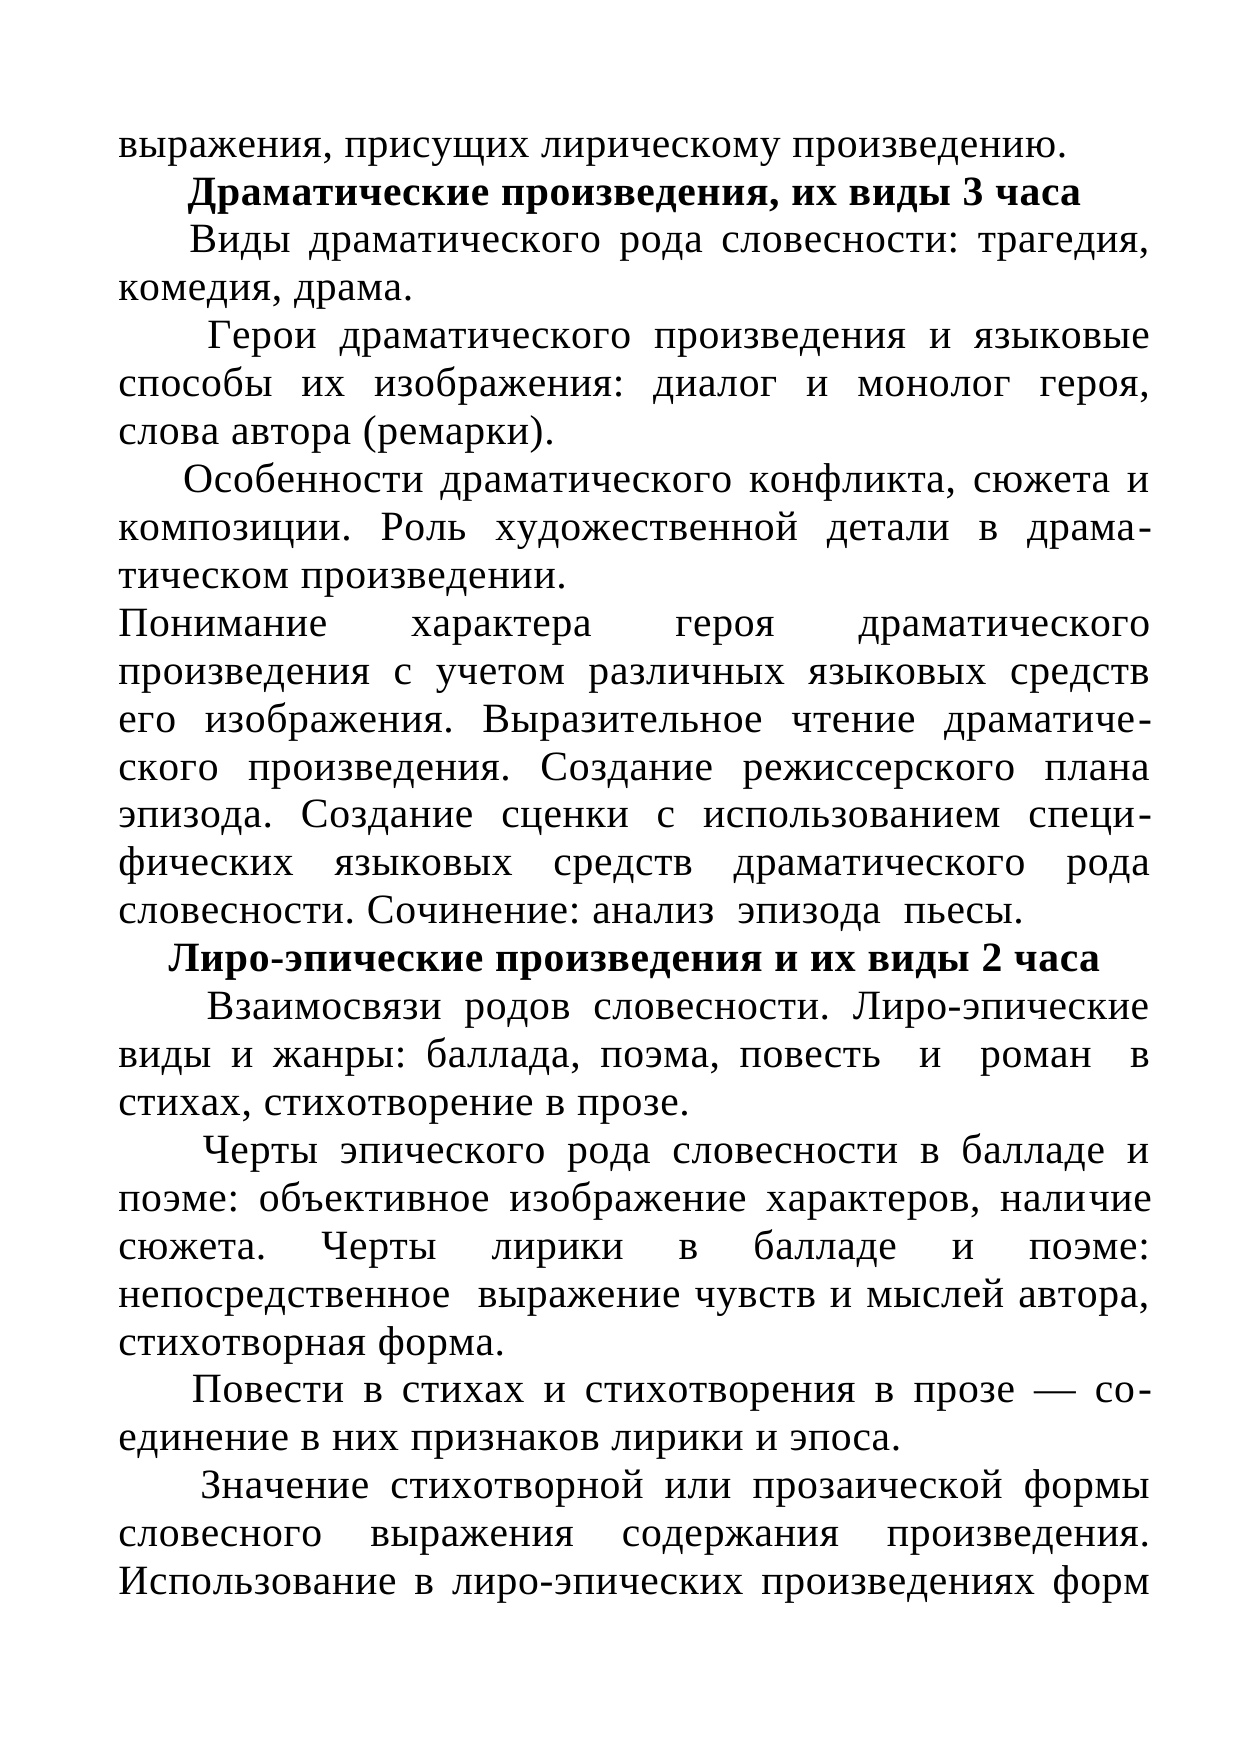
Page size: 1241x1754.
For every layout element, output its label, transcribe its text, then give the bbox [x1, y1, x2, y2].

text Взаимосвязи родов словесности. Лиро-эпические виды и жанры: баллада, поэма, повесть и роман в стихах, стихотворение в прозе. [118, 981, 1152, 1124]
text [118, 118, 1152, 166]
text Герои драматического произведения и языковые способы их изображения: диалог и монолог героя, слова автора (ремарки). [118, 310, 1152, 453]
text Особенности драматического конфликта, сюжета и композиции. Роль художественной детали в драматическом произведении. [118, 453, 1152, 597]
text Повести в стихах и стихотворения в прозе — соединение в них признаков лирики и эпоса. [118, 1364, 1152, 1460]
text Понимание характера героя драматического произведения с учетом различных языковых средств его изображения. Выразительное чтение драматического произведения. Создание режиссерского плана эпизода. Создание сценки с использованием специфических языковых средств драматического рода словесности. Сочинение: анализ эпизода пьесы. [118, 597, 1152, 933]
text Виды драматического рода словесности: трагедия, комедия, драма. [118, 214, 1152, 310]
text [118, 1460, 1152, 1603]
text Черты эпического рода словесности в балладе и поэме: объективное изображение характеров, наличие сюжета. Черты лирики в балладе и поэме: непосредственное выражение чувств и мыслей автора, стихотворная форма. [118, 1124, 1152, 1364]
text Лиро-эпические произведения и их виды 2 часа [118, 933, 1152, 981]
text Драматические произведения, их виды 3 часа [118, 166, 1152, 214]
